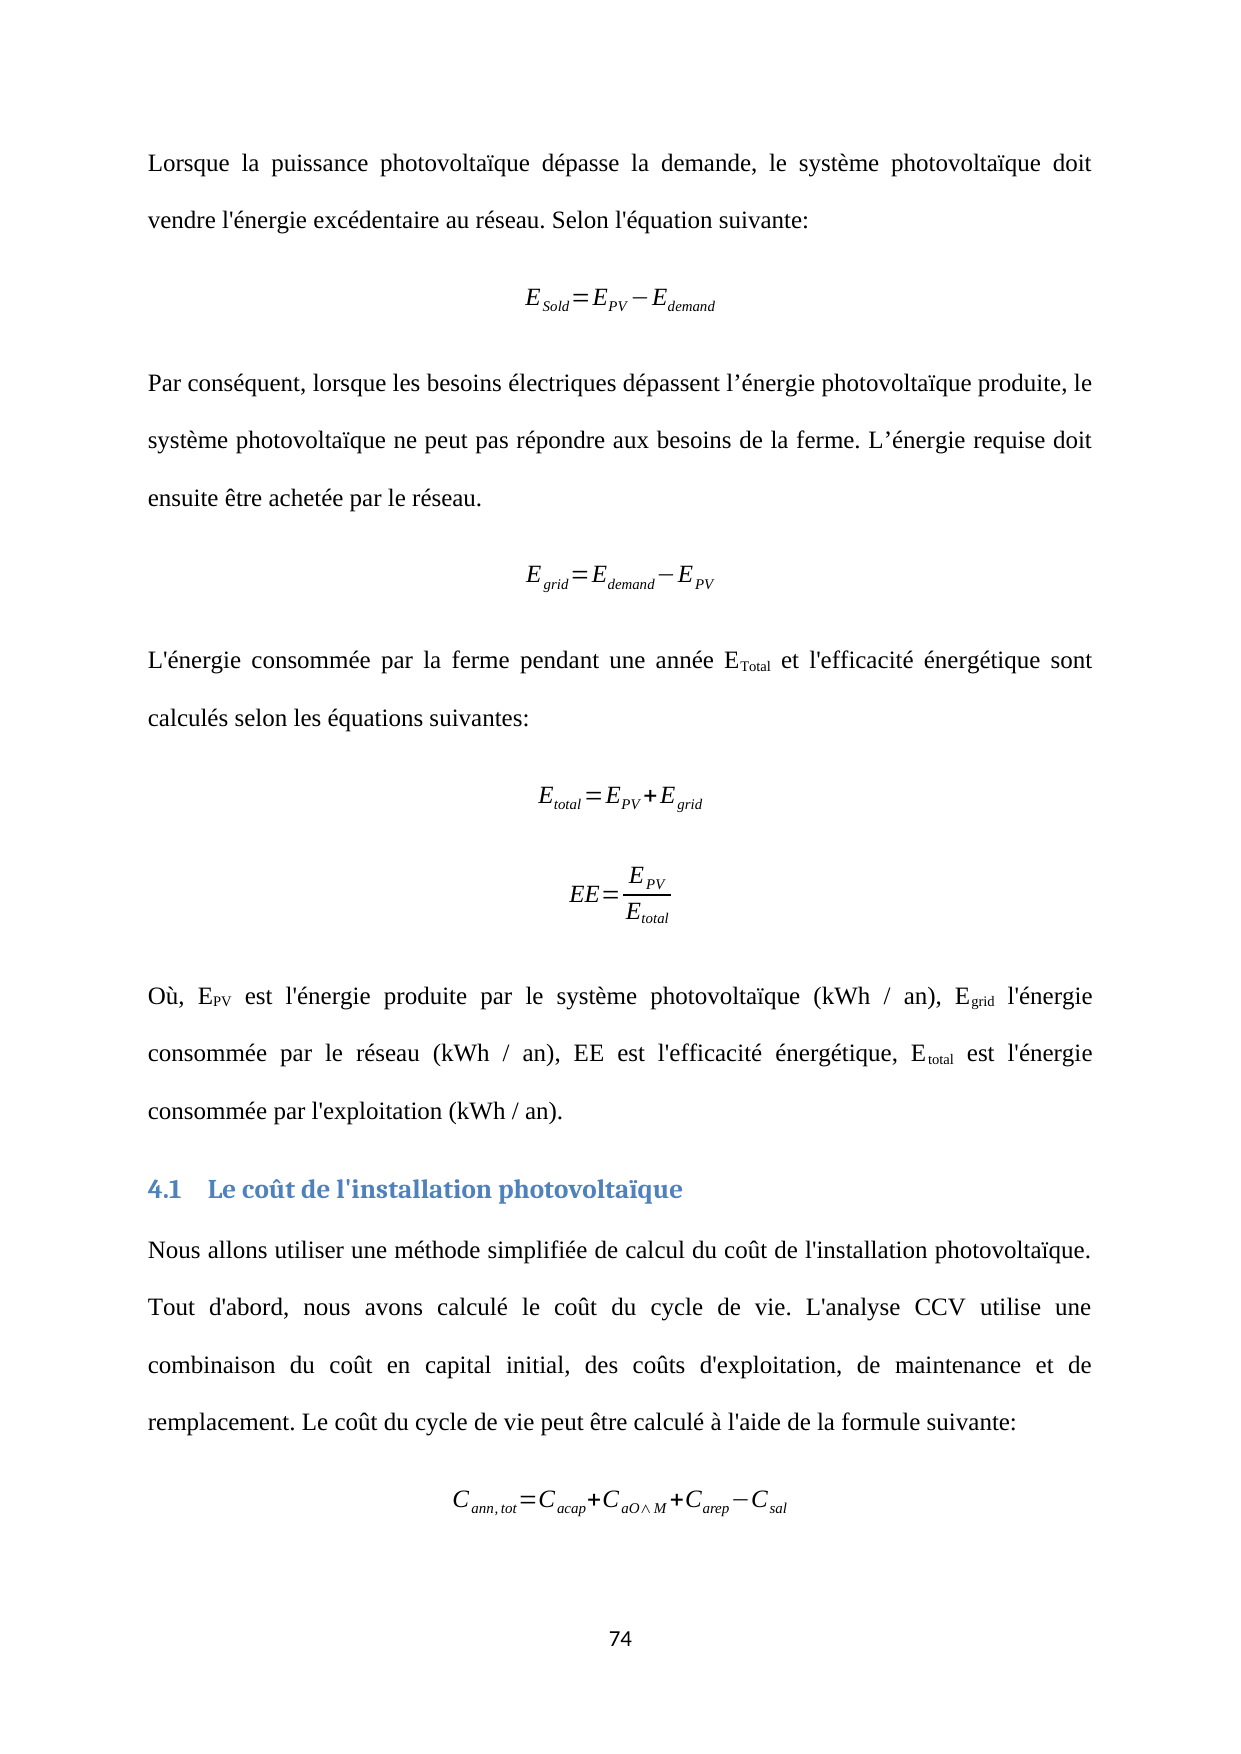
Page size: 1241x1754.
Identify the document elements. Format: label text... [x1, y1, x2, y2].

text Par conséquent, lorsque les besoins électriques dépassent l’énergie photovoltaïque produite, le système photovoltaïque ne peut pas répondre aux besoins de la ferme. L’énergie requise doit ensuite être achetée par le réseau. [148, 368, 1093, 512]
text Nous allons utiliser une méthode simplifiée de calcul du coût de l'installation photovoltaïque. Tout d'abord, nous avons calculé le coût du cycle de vie. L'analyse CCV utilise une combinaison du coût en capital initial, des coûts d'exploitation, de maintenance et de remplacement. Le coût du cycle de vie peut être calculé à l'aide de la formule suivante: [148, 1235, 1093, 1436]
text L'énergie consommée par la ferme pendant une année ETotal et l'efficacité énergétique sont calculés selon les équations suivantes: [148, 646, 1093, 732]
subtitle Le coût de l'installation photovoltaïque [148, 1174, 1093, 1205]
text Où, EPV est l'énergie produite par le système photovoltaïque (kWh / an), Egrid l'énergie consommée par le réseau (kWh / an), EE est l'efficacité énergétique, Etotal est l'énergie consommée par l'exploitation (kWh / an). [148, 981, 1093, 1125]
text Lorsque la puissance photovoltaïque dépasse la demande, le système photovoltaïque doit vendre l'énergie excédentaire au réseau. Selon l'équation suivante: [148, 148, 1093, 234]
